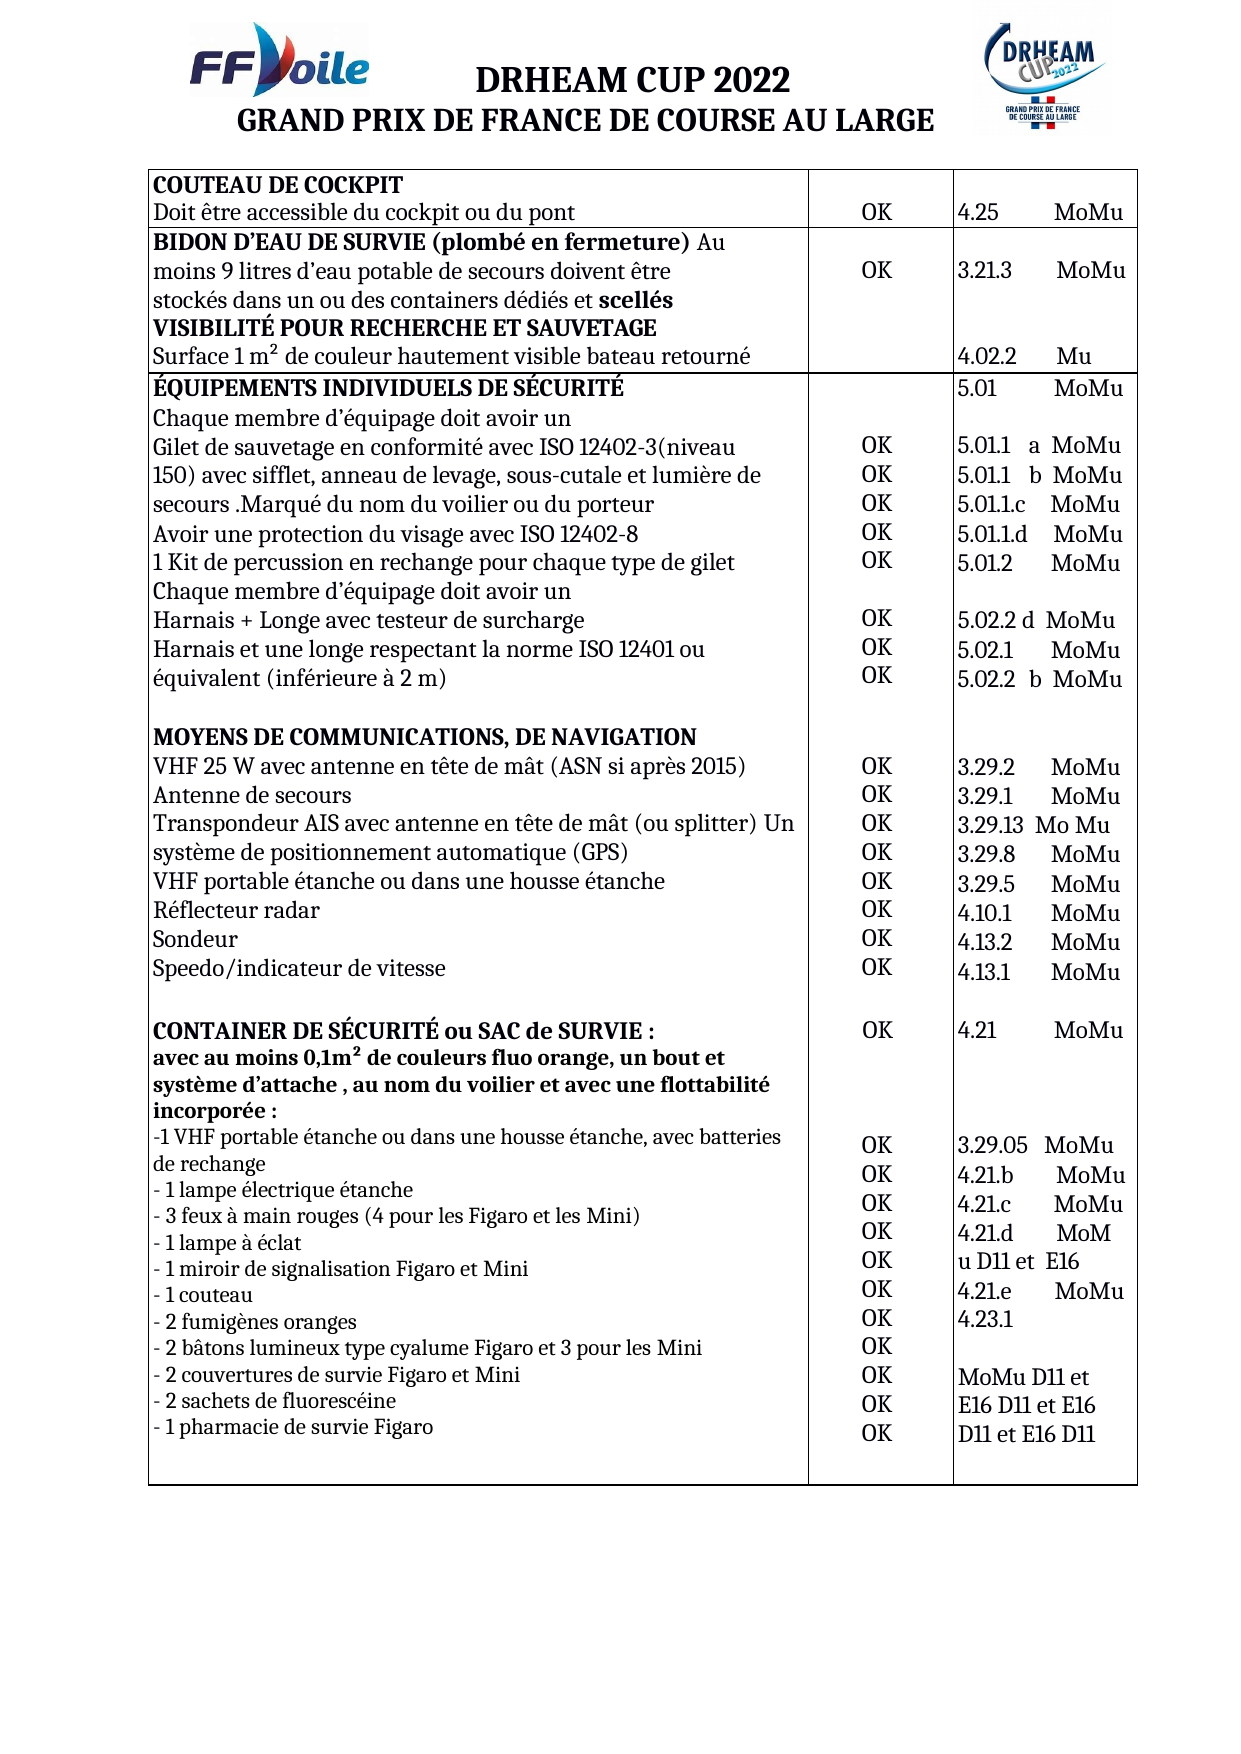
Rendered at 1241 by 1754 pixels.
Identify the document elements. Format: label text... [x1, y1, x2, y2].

table_cell BIDON D’EAU DE SURVIE (plombé en fermeture) Au moins 9 litres d’eau potable de secours doivent être stockés dans un ou des containers dédiés et scellés VISIBILITÉ POUR RECHERCHE ET SAUVETAGE Surface 1 m² de couleur hautement visible bateau retourné [149, 228, 808, 372]
table_header OK [809, 170, 953, 227]
table_header COUTEAU DE COCKPIT Doit être accessible du cockpit ou du pont [149, 170, 808, 227]
text DRHEAM CUP 2022 [225, 58, 972, 101]
table_cell CONTAINER DE SÉCURITÉ ou SAC de SURVIE : avec au moins 0,1m² de couleurs fluo orange, un bout et système d’attache , au nom du voilier et avec une flottabilité incorporée : -1 VHF portable étanche ou dans une housse étanche, avec batteries de rechange 1 lampe électrique étanche 3 feux à main rouges (4 pour les Figaro et les Mini) 1 lampe à éclat 1 miroir de signalisation Figaro et Mini 1 couteau 2 fumigènes oranges 2 bâtons lumineux type cyalume Figaro et 3 pour les Mini 2 couvertures de survie Figaro et Mini 2 sachets de fluorescéine 1 pharmacie de survie Figaro [149, 1001, 808, 1484]
table_cell OK [809, 228, 953, 372]
text GRAND PRIX DE FRANCE DE COURSE AU LARGE [225, 101, 947, 140]
picture [190, 22, 369, 97]
table_cell 3.29.2 MoMu 3.29.1 MoMu 3.29.13 Mo Mu 3.29.8 MoMu 3.29.5 MoMu 4.10.1 MoMu 4.13.2 MoMu 4.13.1 MoMu [954, 709, 1137, 1001]
table_cell ÉQUIPEMENTS INDIVIDUELS DE SÉCURITÉ Chaque membre d’équipage doit avoir un Gilet de sauvetage en conformité avec ISO 12402-3(niveau 150) avec sifflet, anneau de levage, sous-cutale et lumière de secours .Marqué du nom du voilier ou du porteur Avoir une protection du visage avec ISO 12402-8 1 Kit de percussion en rechange pour chaque type de gilet Chaque membre d’équipage doit avoir un Harnais + Longe avec testeur de surcharge Harnais et une longe respectant la norme ISO 12401 ou équivalent (inférieure à 2 m) [149, 374, 808, 708]
table_cell OK OK OK OK OK OK OK OK OK OK OK OK [809, 1001, 953, 1484]
table_cell MoMu a MoMu b MoMu MoMu MoMu MoMu 5.02.2 d MoMu MoMu b MoMu [954, 374, 1137, 708]
table_cell 3.21.3 MoMu 4.02.2 Mu [954, 228, 1137, 372]
picture [972, 0, 1113, 137]
table_cell OK OK OK OK OK OK OK OK [809, 374, 953, 708]
table_cell 4.21 MoMu 3.29.05 MoMu MoMu MoMu MoMu D11 et E16 MoMu 4.23.1 MoMu D11 et E16 D11 et E16 D11 et E16 D11 [954, 1001, 1137, 1484]
table_cell OK OK OK OK OK OK OK OK [809, 709, 953, 1001]
table_header 4.25 MoMu [954, 170, 1137, 227]
table_cell MOYENS DE COMMUNICATIONS, DE NAVIGATION VHF 25 W avec antenne en tête de mât (ASN si après 2015) Antenne de secours Transpondeur AIS avec antenne en tête de mât (ou splitter) Un système de positionnement automatique (GPS) VHF portable étanche ou dans une housse étanche Réflecteur radar Sondeur Speedo/indicateur de vitesse [149, 709, 808, 1001]
